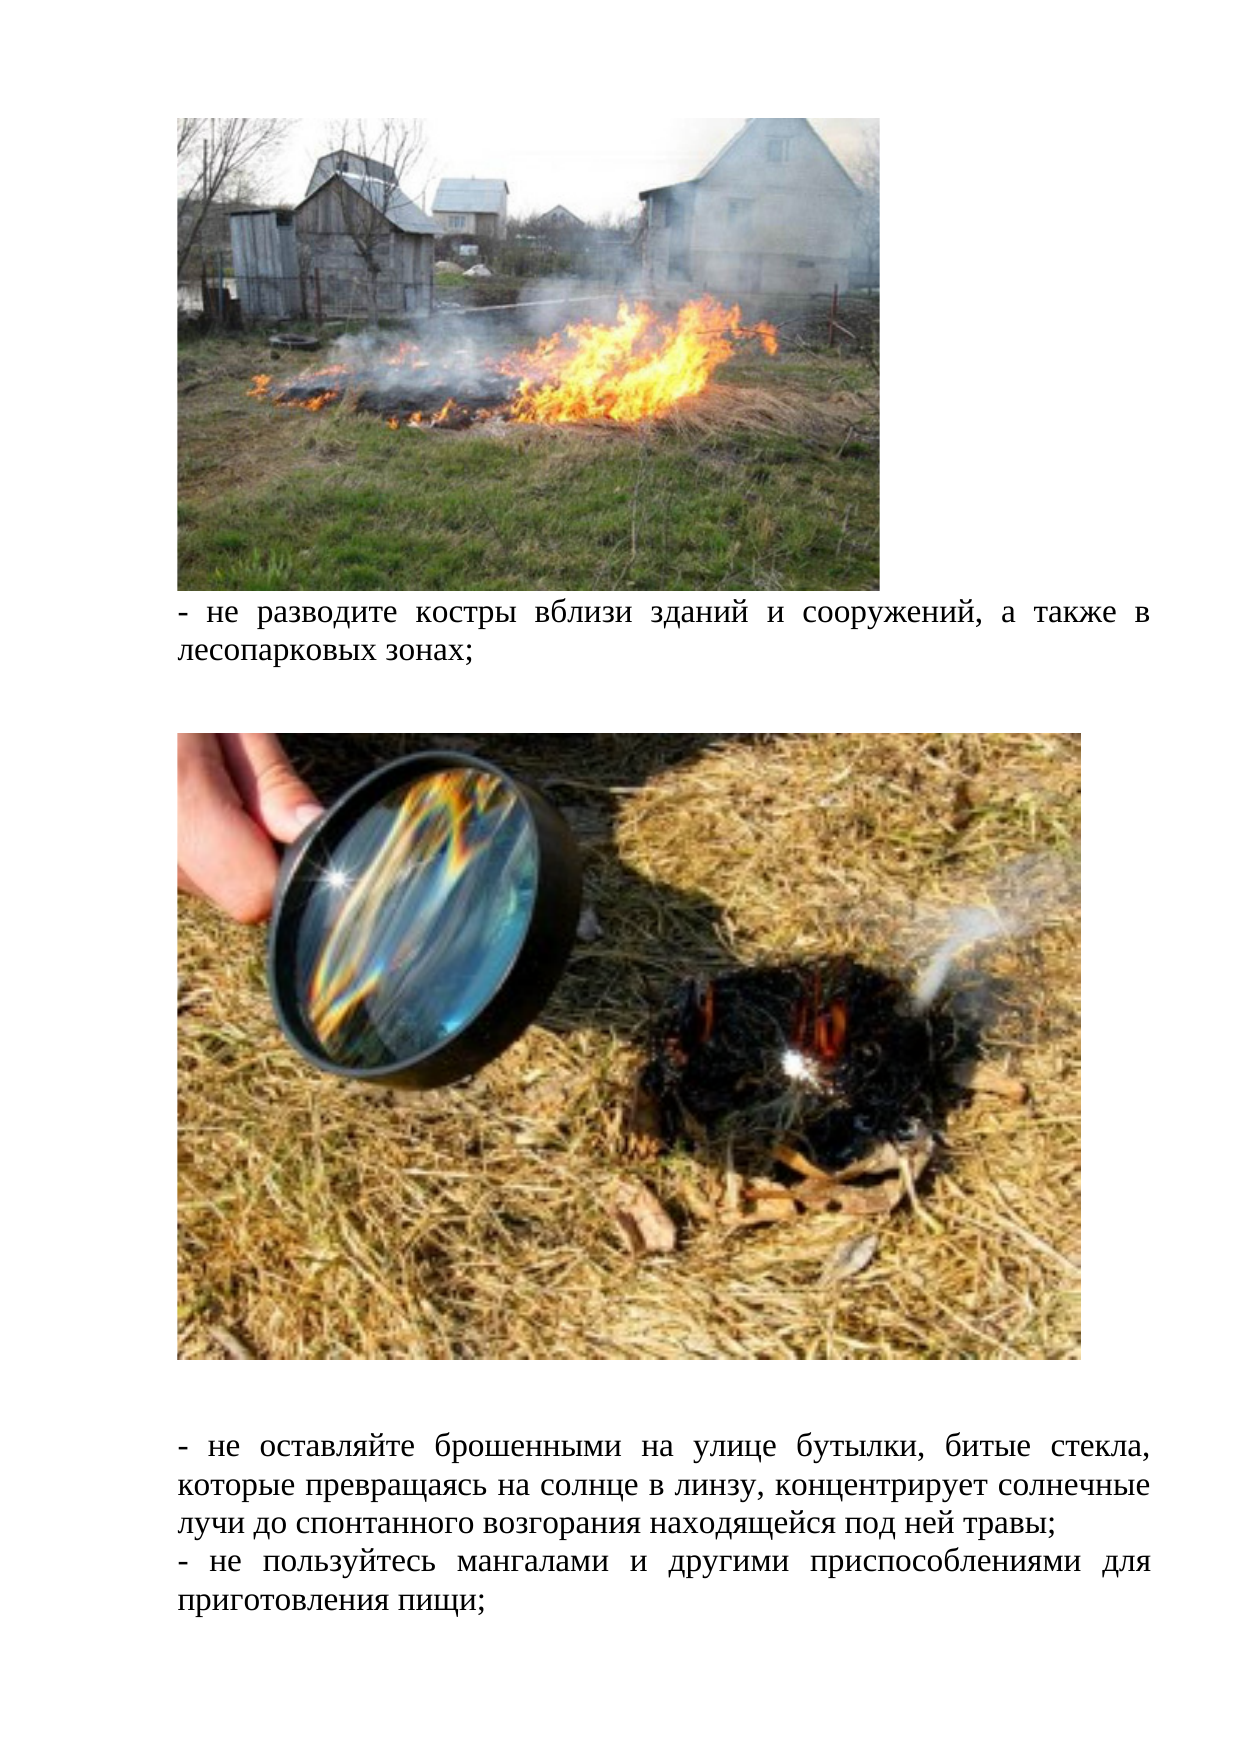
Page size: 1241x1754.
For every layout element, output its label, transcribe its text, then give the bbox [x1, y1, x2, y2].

picture [177, 733, 1081, 1360]
picture [177, 118, 880, 591]
text - не пользуйтесь мангалами и другими приспособлениями для приготовления пищи; [177, 1540, 1152, 1617]
text - не разводите костры вблизи зданий и сооружений, а также в лесопарковых зонах; [177, 591, 1152, 668]
text - не оставляйте брошенными на улице бутылки, битые стекла, которые превращаясь на солнце в линзу, концентрирует солнечные лучи до спонтанного возгорания находящейся под ней травы; [177, 1425, 1152, 1540]
